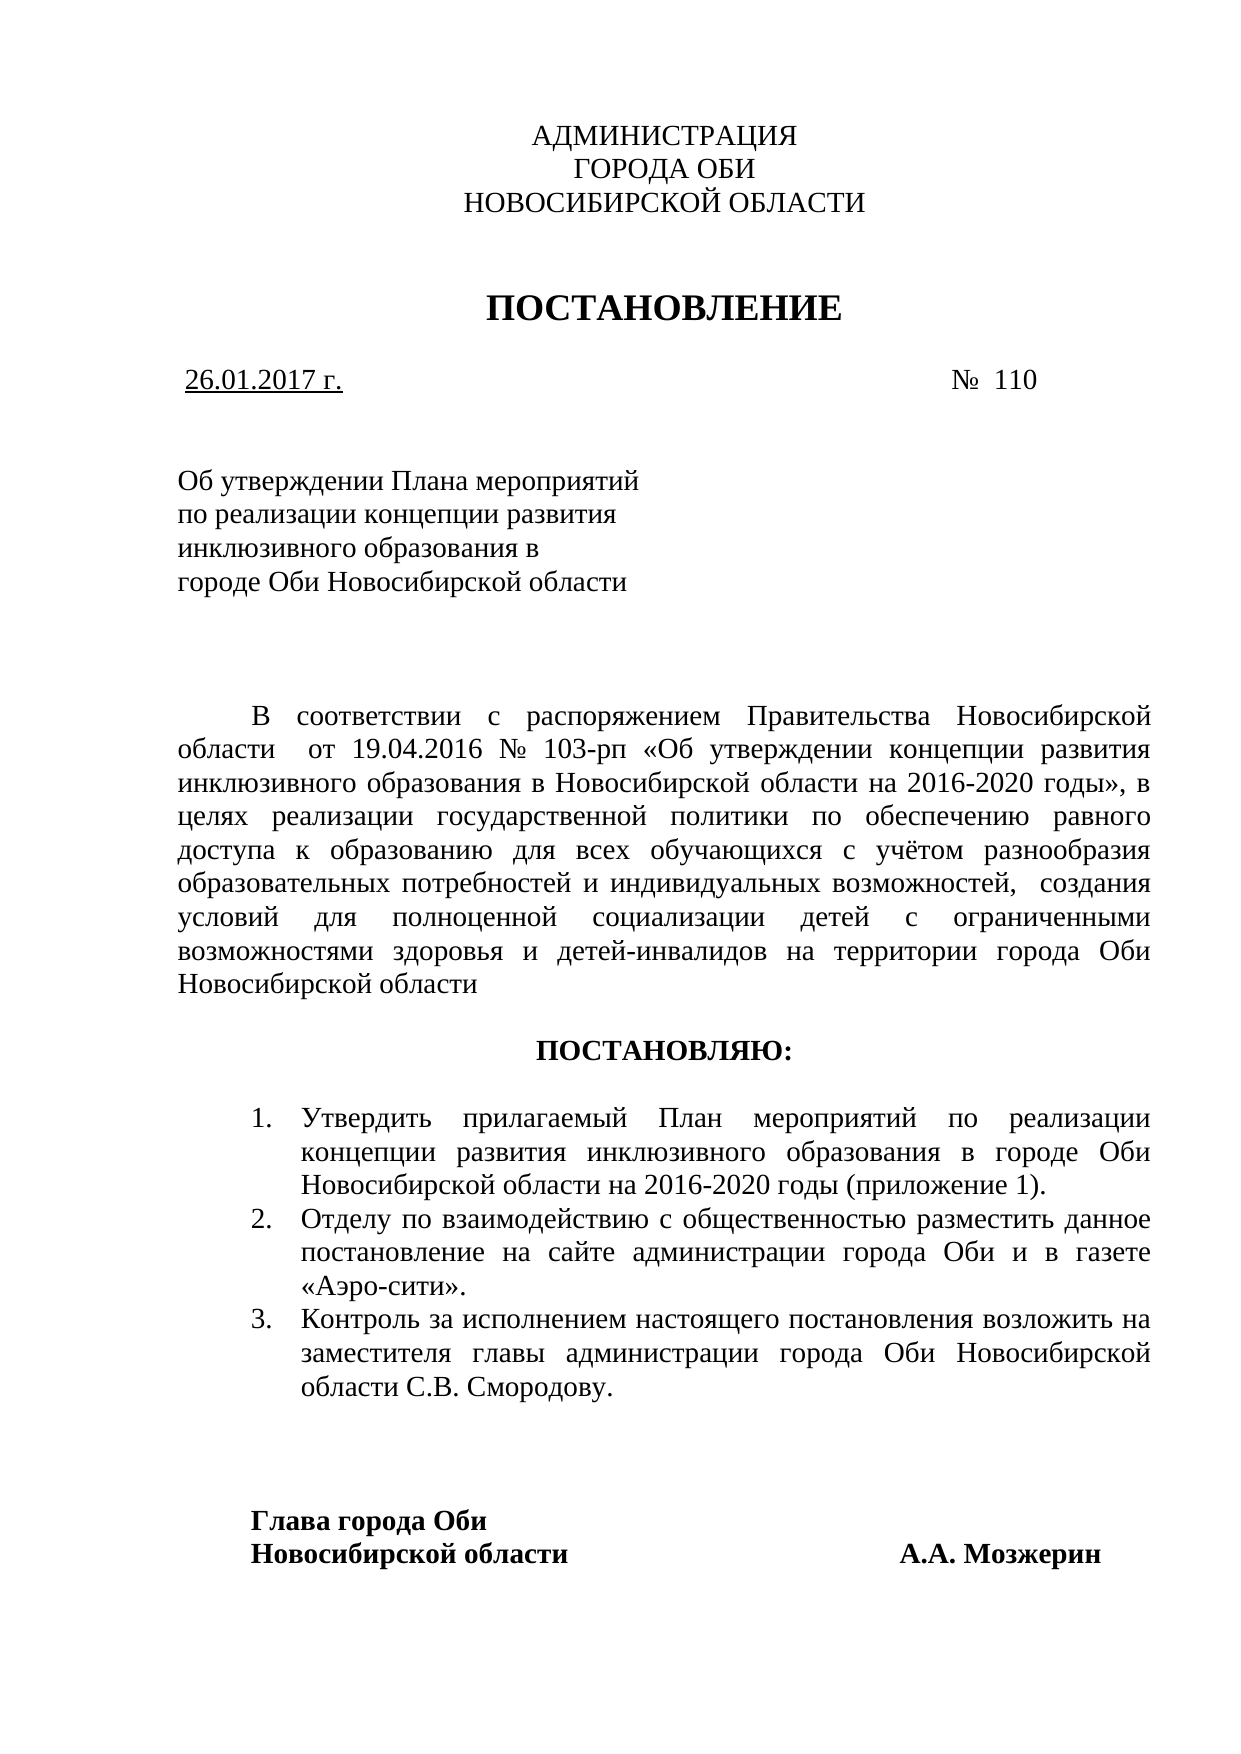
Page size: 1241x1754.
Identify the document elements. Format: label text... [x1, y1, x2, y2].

text Новосибирской области А.А. Мозжерин [251, 1536, 1152, 1570]
list Утвердить прилагаемый План мероприятий по реализации концепции развития инклюзивного образования в городе Оби Новосибирской области на 2016-2020 годы (приложение 1). [251, 1100, 1152, 1201]
text НОВОСИБИРСКОЙ ОБЛАСТИ [177, 185, 1152, 219]
text ПОСТАНОВЛЯЮ: [177, 1033, 1152, 1067]
text Глава города Оби [251, 1503, 1152, 1536]
text по реализации концепции развития [177, 497, 1152, 530]
text АДМИНИСТРАЦИЯ [177, 118, 1152, 152]
text инклюзивного образования в [177, 530, 1152, 564]
list Контроль за исполнением настоящего постановления возложить на заместителя главы администрации города Оби Новосибирской области С.В. Смородову. [251, 1302, 1152, 1402]
text ПОСТАНОВЛЕНИЕ [177, 286, 1152, 329]
text городе Оби Новосибирской области [177, 564, 1152, 597]
list Отделу по взаимодействию с общественностью разместить данное постановление на сайте администрации города Оби и в газете «Аэро-сити». [251, 1201, 1152, 1302]
text 26.01.2017 г. № 110 [177, 362, 1152, 396]
text Об утверждении Плана мероприятий [177, 463, 1152, 497]
text ГОРОДА ОБИ [177, 152, 1152, 185]
text В соответствии с распоряжением Правительства Новосибирской области от № 103-рп «Об утверждении концепции развития инклюзивного образования в Новосибирской области на 2016-2020 годы», в целях реализации государственной политики по обеспечению равного доступа к образованию для всех обучающихся с учётом разнообразия образовательных потребностей и индивидуальных возможностей, создания условий для полноценной социализации детей с ограниченными возможностями здоровья и детей-инвалидов на территории города Оби Новосибирской области [177, 698, 1152, 1000]
